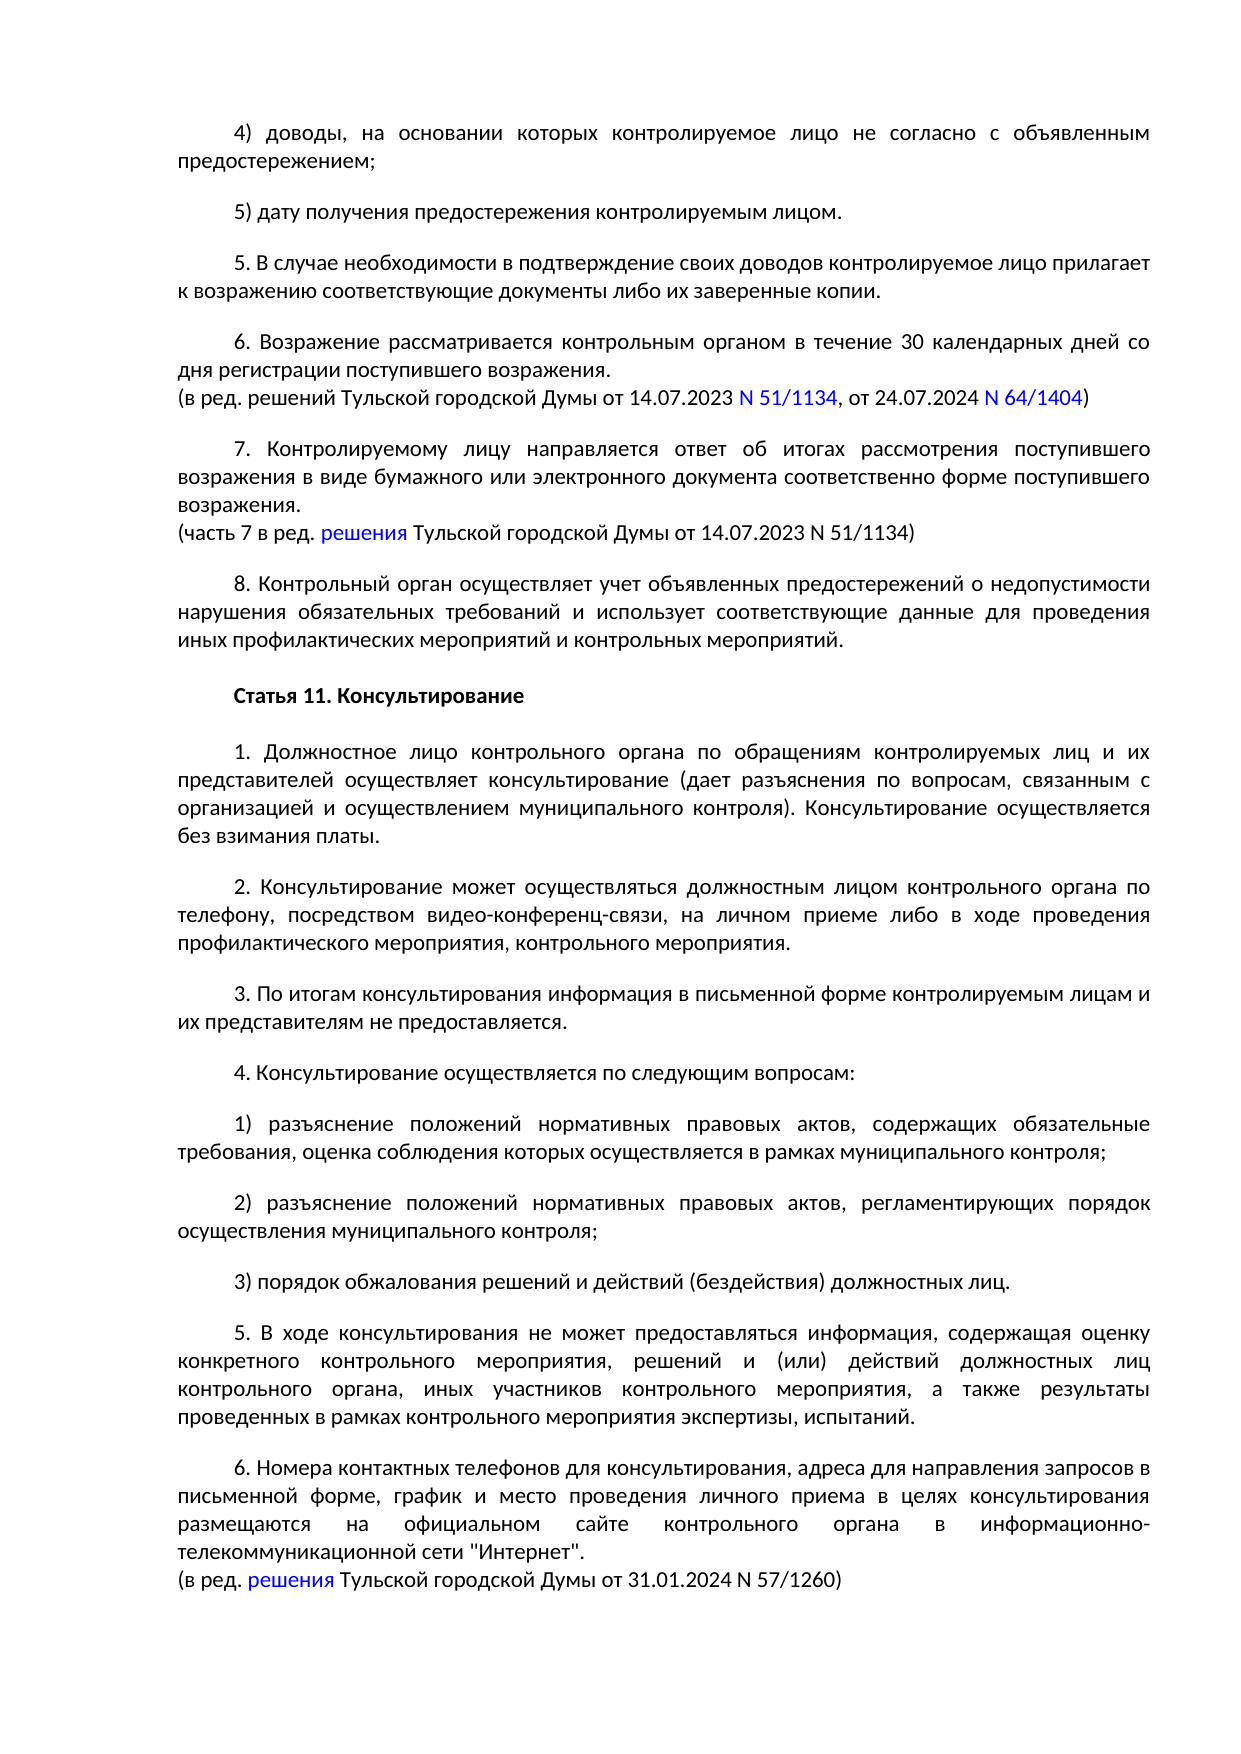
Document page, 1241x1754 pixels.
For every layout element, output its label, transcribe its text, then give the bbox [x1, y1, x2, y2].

text 2. Консультирование может осуществляться должностным лицом контрольного органа по телефону, посредством видео-конференц-связи, на личном приеме либо в ходе проведения профилактического мероприятия, контрольного мероприятия. [177, 872, 1152, 956]
text (часть 7 в ред. решения Тульской городской Думы от 14.07.2023 N 51/1134) [177, 518, 1152, 546]
text 5. В ходе консультирования не может предоставляться информация, содержащая оценку конкретного контрольного мероприятия, решений и (или) действий должностных лиц контрольного органа, иных участников контрольного мероприятия, а также результаты проведенных в рамках контрольного мероприятия экспертизы, испытаний. [177, 1318, 1152, 1430]
text 4) доводы, на основании которых контролируемое лицо не согласно с объявленным предостережением; [177, 118, 1152, 174]
text 4. Консультирование осуществляется по следующим вопросам: [177, 1058, 1152, 1086]
text 5) дату получения предостережения контролируемым лицом. [177, 197, 1152, 225]
text 1) разъяснение положений нормативных правовых актов, содержащих обязательные требования, оценка соблюдения которых осуществляется в рамках муниципального контроля; [177, 1109, 1152, 1165]
text 3) порядок обжалования решений и действий (бездействия) должностных лиц. [177, 1267, 1152, 1295]
text 2) разъяснение положений нормативных правовых актов, регламентирующих порядок осуществления муниципального контроля; [177, 1188, 1152, 1244]
text (в ред. решений Тульской городской Думы от 14.07.2023 N 51/1134, от 24.07.2024 N 64/1404) [177, 383, 1152, 411]
title Статья 11. Консультирование [177, 681, 1152, 709]
text 1. Должностное лицо контрольного органа по обращениям контролируемых лиц и их представителей осуществляет консультирование (дает разъяснения по вопросам, связанным с организацией и осуществлением муниципального контроля). Консультирование осуществляется без взимания платы. [177, 737, 1152, 849]
text 5. В случае необходимости в подтверждение своих доводов контролируемое лицо прилагает к возражению соответствующие документы либо их заверенные копии. [177, 248, 1152, 304]
text 8. Контрольный орган осуществляет учет объявленных предостережений о недопустимости нарушения обязательных требований и использует соответствующие данные для проведения иных профилактических мероприятий и контрольных мероприятий. [177, 569, 1152, 653]
text 3. По итогам консультирования информация в письменной форме контролируемым лицам и их представителям не предоставляется. [177, 979, 1152, 1035]
text 6. Возражение рассматривается контрольным органом в течение 30 календарных дней со дня регистрации поступившего возражения. [177, 327, 1152, 383]
text 6. Номера контактных телефонов для консультирования, адреса для направления запросов в письменной форме, график и место проведения личного приема в целях консультирования размещаются на официальном сайте контрольного органа в информационно-телекоммуникационной сети "Интернет". [177, 1453, 1152, 1565]
text 7. Контролируемому лицу направляется ответ об итогах рассмотрения поступившего возражения в виде бумажного или электронного документа соответственно форме поступившего возражения. [177, 434, 1152, 518]
text (в ред. решения Тульской городской Думы от 31.01.2024 N 57/1260) [177, 1565, 1152, 1593]
